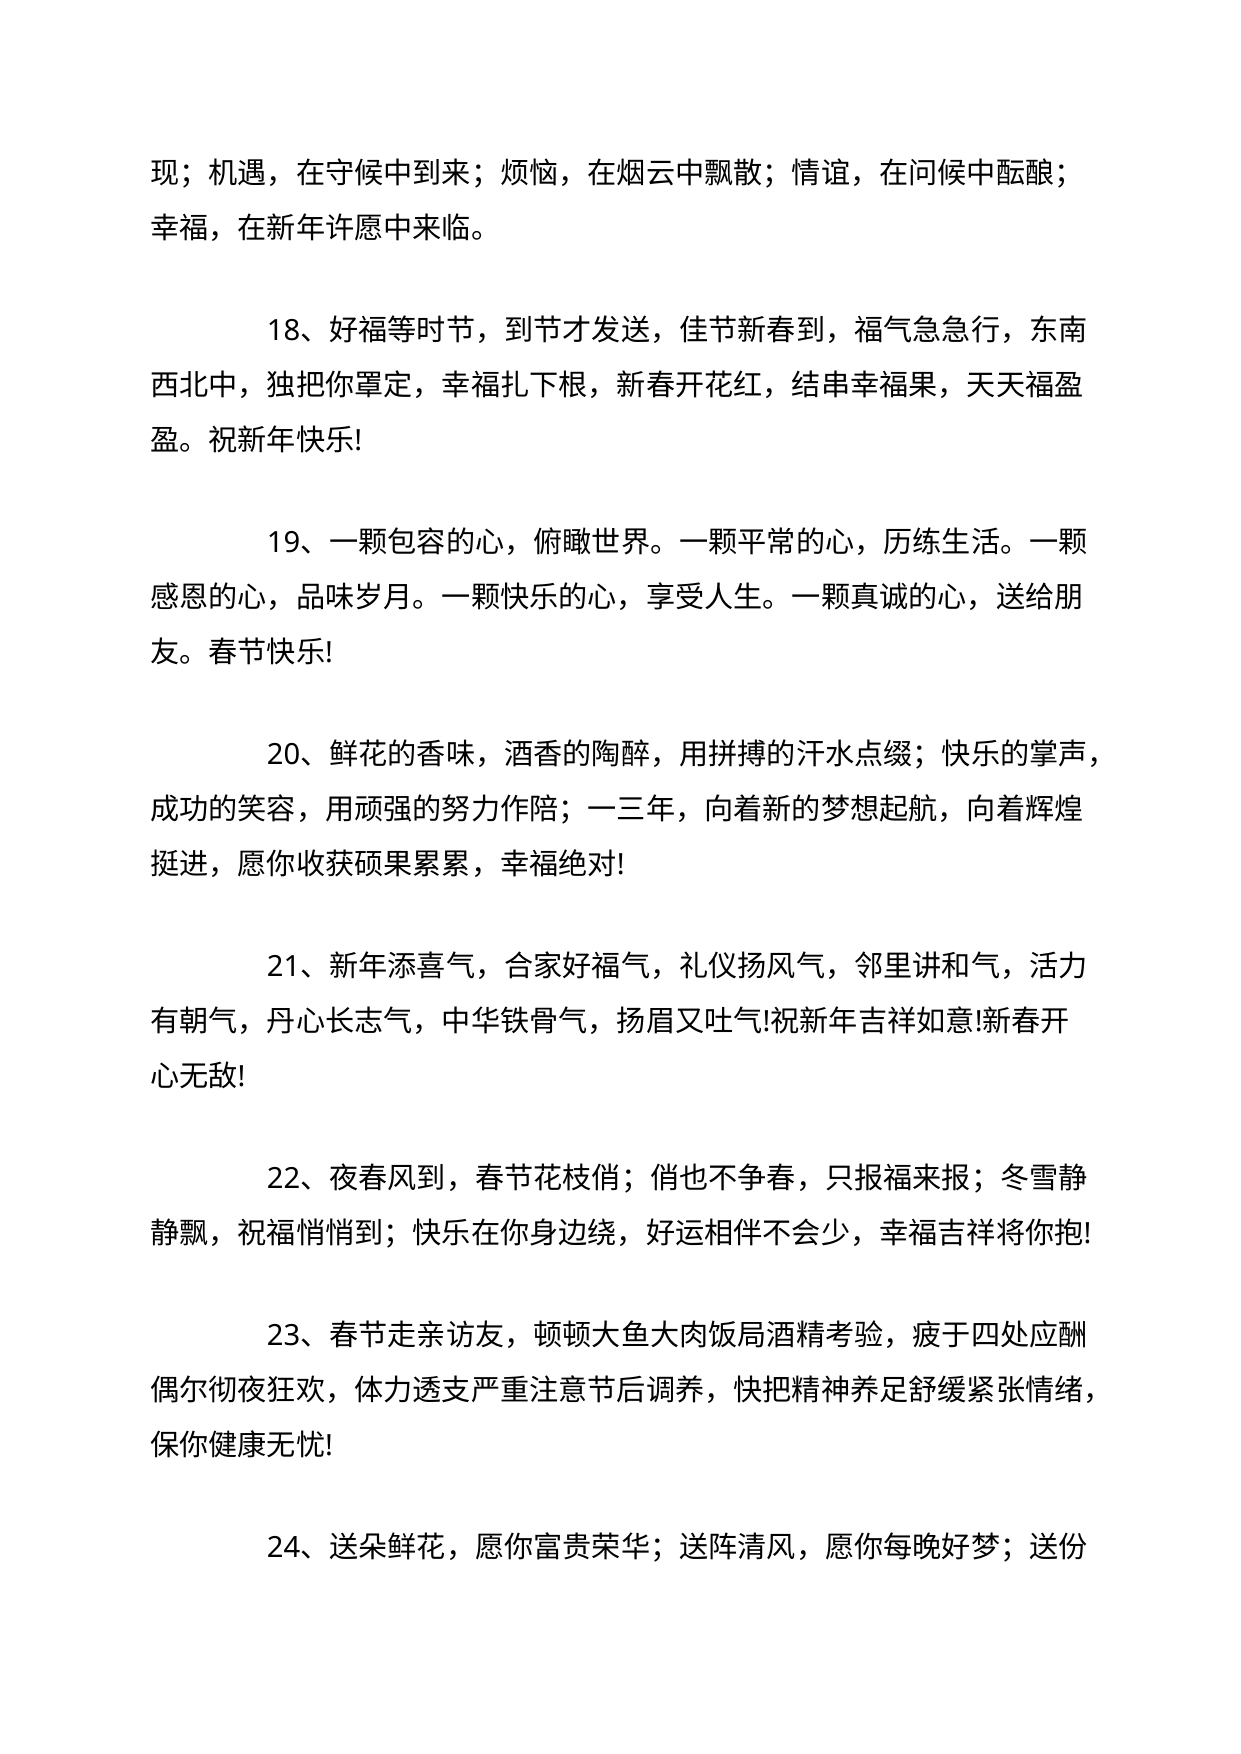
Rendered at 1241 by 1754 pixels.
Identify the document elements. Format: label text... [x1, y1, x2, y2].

text 20、鲜花的香味，酒香的陶醉，用拼搏的汗水点缀；快乐的掌声，成功的笑容，用顽强的努力作陪；一三年，向着新的梦想起航，向着辉煌挺进，愿你收获硕果累累，幸福绝对! [150, 730, 1090, 883]
text 23、春节走亲访友，顿顿大鱼大肉饭局酒精考验，疲于四处应酬偶尔彻夜狂欢，体力透支严重注意节后调养，快把精神养足舒缓紧张情绪，保你健康无忧! [150, 1311, 1090, 1463]
text 22、夜春风到，春节花枝俏；俏也不争春，只报福来报；冬雪静静飘，祝福悄悄到；快乐在你身边绕，好运相伴不会少，幸福吉祥将你抱! [150, 1154, 1090, 1252]
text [150, 1523, 1090, 1566]
text 18、好福等时节，到节才发送，佳节新春到，福气急急行，东南西北中，独把你罩定，幸福扎下根，新春开花红，结串幸福果，天天福盈盈。祝新年快乐! [150, 307, 1090, 459]
text 19、一颗包容的心，俯瞰世界。一颗平常的心，历练生活。一颗感恩的心，品味岁月。一颗快乐的心，享受人生。一颗真诚的心，送给朋友。春节快乐! [150, 518, 1090, 671]
text 21、新年添喜气，合家好福气，礼仪扬风气，邻里讲和气，活力有朝气，丹心长志气，中华铁骨气，扬眉又吐气!祝新年吉祥如意!新春开心无敌! [150, 942, 1090, 1095]
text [150, 150, 1090, 247]
